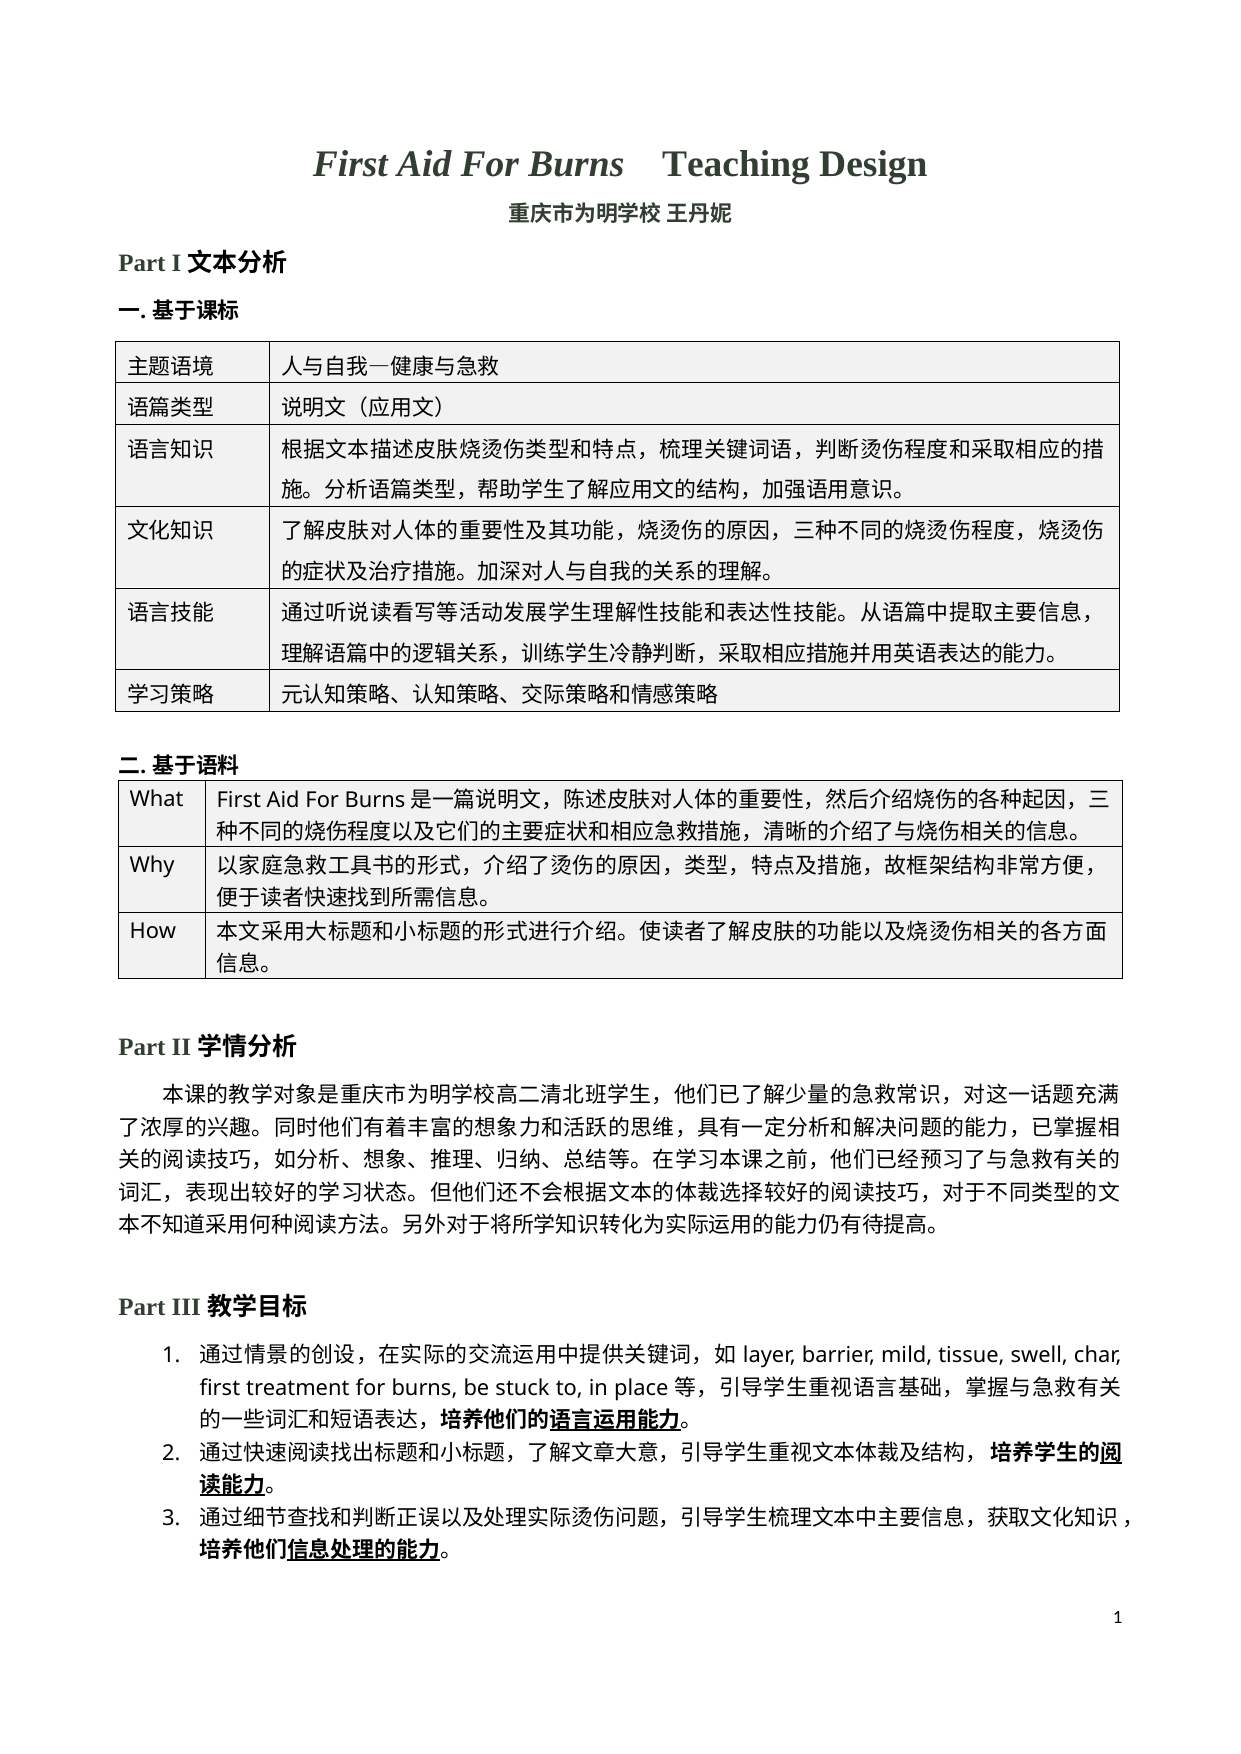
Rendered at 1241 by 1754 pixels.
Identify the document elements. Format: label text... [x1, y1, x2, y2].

table_header First Aid For Burns是一篇说明文，陈述皮肤对人体的重要性，然后介绍烧伤的各种起因，三种不同的烧伤程度以及它们的主要症状和相应急救措施，清晰的介绍了与烧伤相关的信息。 [206, 781, 1122, 846]
table_header What [119, 781, 205, 846]
list 通过快速阅读找出标题和小标题，了解文章大意，引导学生重视文本体裁及结构，培养学生的阅读能力。 [162, 1434, 1122, 1499]
text Part III 教学目标 [118, 1272, 1122, 1337]
text 二. 基于语料 [118, 748, 1122, 780]
table_cell 语篇类型 [116, 383, 269, 424]
text 一. 基于课标 [118, 293, 1122, 325]
table_cell 根据文本描述皮肤烧烫伤类型和特点，梳理关键词语，判断烫伤程度和采取相应的措施。分析语篇类型，帮助学生了解应用文的结构，加强语用意识。 [270, 425, 1119, 506]
table_cell 本文采用大标题和小标题的形式进行介绍。使读者了解皮肤的功能以及烧烫伤相关的各方面信息。 [206, 913, 1122, 978]
text Part I 文本分析 [118, 228, 1122, 293]
text First Aid For Burns Teaching Design [118, 130, 1122, 195]
table_cell 学习策略 [116, 670, 269, 711]
table_cell 语言知识 [116, 425, 269, 506]
table_header 人与自我—健康与急救 [270, 342, 1119, 382]
text 重庆市为明学校 王丹妮 [118, 195, 1122, 228]
table_cell Why [119, 847, 205, 912]
table_header 主题语境 [116, 342, 269, 382]
table_cell 语言技能 [116, 589, 269, 669]
table_cell 说明文（应用文） [270, 383, 1119, 424]
table_cell 文化知识 [116, 507, 269, 587]
table_cell 通过听说读看写等活动发展学生理解性技能和表达性技能。从语篇中提取主要信息，理解语篇中的逻辑关系，训练学生冷静判断，采取相应措施并用英语表达的能力。 [270, 589, 1119, 669]
table_cell How [119, 913, 205, 978]
list 通过情景的创设，在实际的交流运用中提供关键词，如layer, barrier, mild, tissue, swell, char, first treatment for burns, be stuck to, in place等，引导学生重视语言基础，掌握与急救有关的一些词汇和短语表达，培养他们的语言运用能力。 [162, 1337, 1122, 1434]
text Part II 学情分析 [118, 1012, 1122, 1077]
table_cell 元认知策略、认知策略、交际策略和情感策略 [270, 670, 1119, 711]
text 本课的教学对象是重庆市为明学校高二清北班学生，他们已了解少量的急救常识，对这一话题充满了浓厚的兴趣。同时他们有着丰富的想象力和活跃的思维，具有一定分析和解决问题的能力，已掌握相关的阅读技巧，如分析、想象、推理、归纳、总结等。在学习本课之前，他们已经预习了与急救有关的词汇，表现出较好的学习状态。但他们还不会根据文本的体裁选择较好的阅读技巧，对于不同类型的文本不知道采用何种阅读方法。另外对于将所学知识转化为实际运用的能力仍有待提高。 [118, 1077, 1122, 1239]
table_cell 以家庭急救工具书的形式，介绍了烫伤的原因，类型，特点及措施，故框架结构非常方便，便于读者快速找到所需信息。 [206, 847, 1122, 912]
list 通过细节查找和判断正误以及处理实际烫伤问题，引导学生梳理文本中主要信息，获取文化知识，培养他们信息处理的能力。 [162, 1499, 1122, 1564]
table_cell 了解皮肤对人体的重要性及其功能，烧烫伤的原因，三种不同的烧烫伤程度，烧烫伤的症状及治疗措施。加深对人与自我的关系的理解。 [270, 507, 1119, 587]
